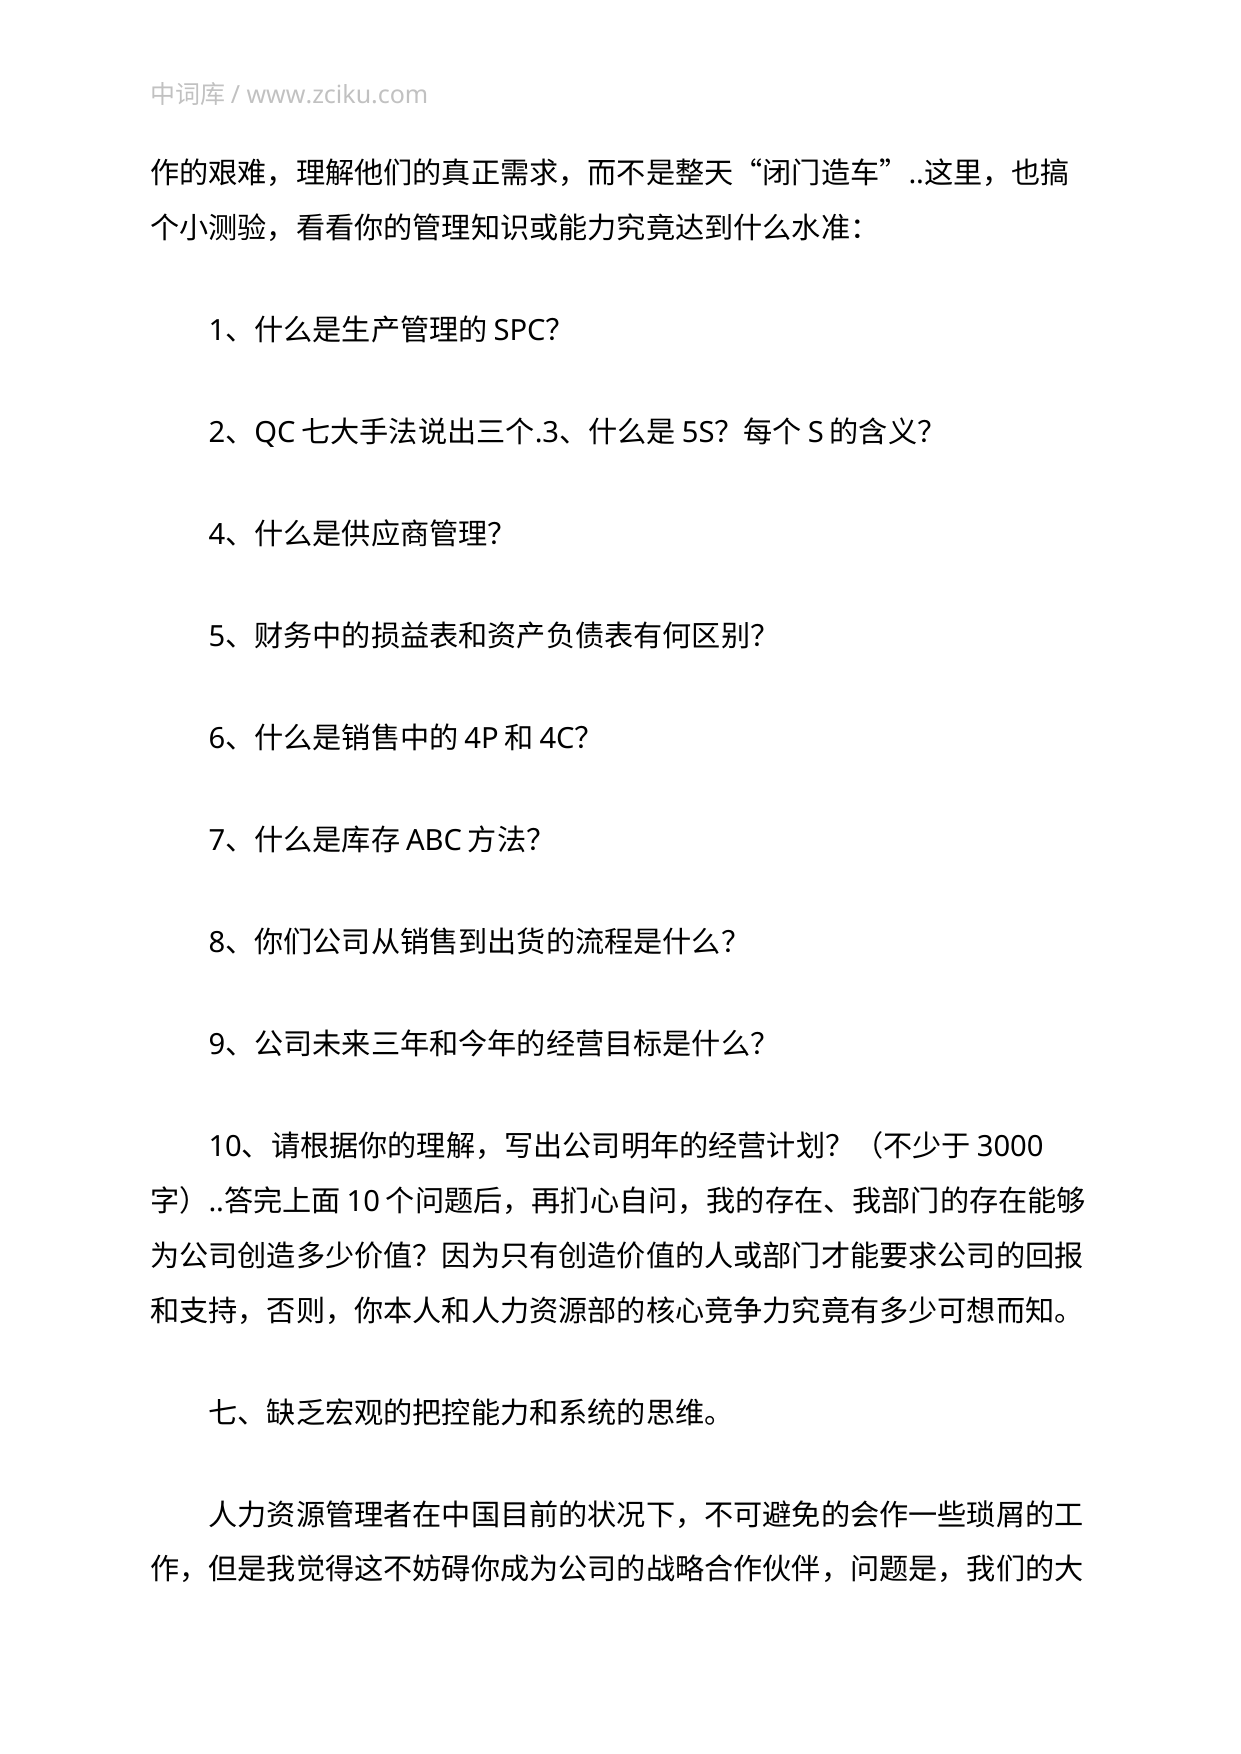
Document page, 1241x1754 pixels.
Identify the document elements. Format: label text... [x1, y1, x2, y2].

text 7、什么是库存ABC方法？ [150, 817, 1090, 859]
text 1、什么是生产管理的SPC？ [150, 307, 1090, 349]
text 10、请根据你的理解，写出公司明年的经营计划？（不少于3000字）..答完上面10个问题后，再扪心自问，我的存在、我部门的存在能够为公司创造多少价值？因为只有创造价值的人或部门才能要求公司的回报和支持，否则，你本人和人力资源部的核心竞争力究竟有多少可想而知。 [150, 1123, 1090, 1330]
text 4、什么是供应商管理？ [150, 511, 1090, 553]
text 9、公司未来三年和今年的经营目标是什么？ [150, 1021, 1090, 1063]
text 5、财务中的损益表和资产负债表有何区别？ [150, 613, 1090, 655]
text 2、QC七大手法说出三个.3、什么是5S？每个S的含义？ [150, 409, 1090, 451]
text 8、你们公司从销售到出货的流程是什么？ [150, 919, 1090, 961]
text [150, 1491, 1090, 1588]
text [150, 150, 1090, 247]
text 6、什么是销售中的4P和4C？ [150, 715, 1090, 757]
text 七、缺乏宏观的把控能力和系统的思维。 [150, 1389, 1090, 1432]
